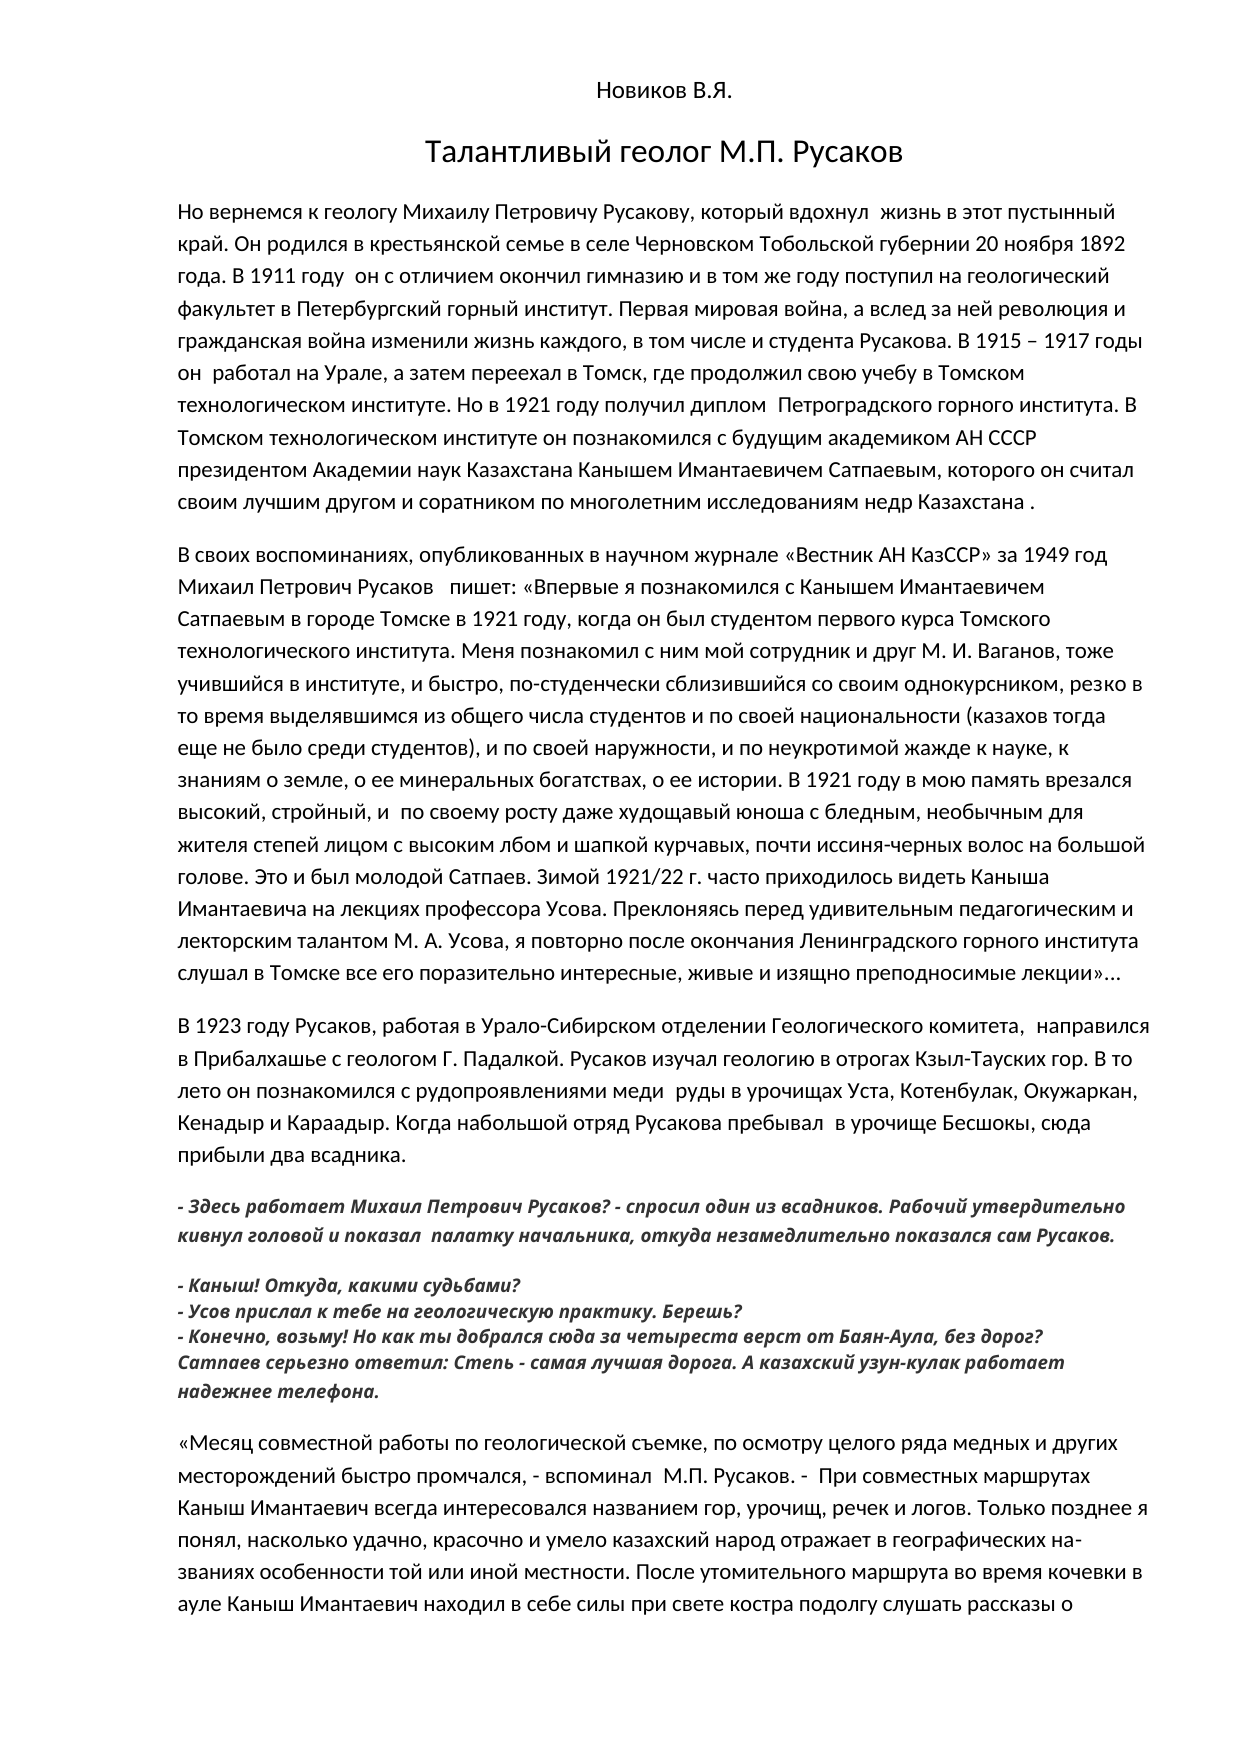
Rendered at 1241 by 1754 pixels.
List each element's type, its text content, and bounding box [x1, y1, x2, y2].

text - Конечно, возьму! Но как ты добрался сюда за четыреста верст от Баян-Аула, без дорог? [177, 1324, 1152, 1349]
text В 1923 году Русаков, работая в Урало-Сибирском отделении Геологического комитета, направился в Прибалхашье с геологом Г. Падалкой. Русаков изучал геологию в отрогах Кзыл-Тауских гор. В то лето он познакомился с рудопроявлениями меди руды в урочищах Уста, Котенбулак, Окужаркан, Кенадыр и Караадыр. Когда набольшой отряд Русакова пребывал в урочище Бесшокы, сюда прибыли два всадника. [177, 1011, 1152, 1168]
text - Каныш! Откуда, какими судьбами? [177, 1273, 1152, 1298]
text В своих воспоминаниях, опубликованных в научном журнале «Вестник АН КазССР» за 1949 год Михаил Петрович Русаков пишет: «Впервые я познакомился с Канышем Имантаевичем Сатпаевым в городе Томске в 1921 году, когда он был студентом первого курса Томского технологического института. Меня познакомил с ним мой сотрудник и друг М. И. Ваганов, тоже учившийся в институте, и быстро, по-студенчески сблизившийся со своим однокурсником, резко в то время выделявшимся из общего числа студентов и по своей национальности (казахов тогда еще не было среди студентов), и по своей наружности, и по неукротимой жажде к науке, к знаниям о земле, о ее минеральных богатствах, о ее истории. В 1921 году в мою память врезался высокий, стройный, и по своему росту даже худощавый юноша с бледным, необычным для жителя степей лицом с высоким лбом и шапкой курчавых, почти иссиня-черных волос на большой голове. Это и был молодой Сатпаев. Зимой 1921/22 г. часто приходилось видеть Каныша Имантаевича на лекциях профессора Усова. Преклоняясь перед удивительным педагогическим и лекторским талантом М. А. Усова, я повторно после окончания Ленинградского горного института слушал в Томске все его поразительно интересные, живые и изящно преподносимые лекции»... [177, 540, 1152, 986]
text Новиков В.Я. [177, 74, 1152, 104]
text Но вернемся к геологу Михаилу Петровичу Русакову, который вдохнул жизнь в этот пустынный край. Он родился в крестьянской семье в селе Черновском Тобольской губернии 20 ноября 1892 года. В 1911 году он с отличием окончил гимназию и в том же году поступил на геологический факультет в Петербургский горный институт. Первая мировая война, а вслед за ней революция и гражданская война изменили жизнь каждого, в том числе и студента Русакова. В 1915 – 1917 годы он работал на Урале, а затем переехал в Томск, где продолжил свою учебу в Томском технологическом институте. Но в 1921 году получил диплом Петроградского горного института. В Томском технологическом институте он познакомился с будущим академиком АН СССР президентом Академии наук Казахстана Канышем Имантаевичем Сатпаевым, которого он считал своим лучшим другом и соратником по многолетним исследованиям недр Казахстана . [177, 197, 1152, 515]
text Сатпаев серьезно ответил: Степь - самая лучшая дорога. А казахский узун-кулак работает надежнее телефона. [177, 1349, 1152, 1404]
text - Здесь работает Михаил Петрович Русаков? - спросил один из всадников. Рабочий утвердительно кивнул головой и показал палатку начальника, откуда незамедлительно показался сам Русаков. [177, 1193, 1152, 1248]
text Талантливый геолог М.П. Русаков [177, 130, 1152, 170]
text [177, 1428, 1152, 1617]
text - Усов прислал к тебе на геологическую практику. Берешь? [177, 1298, 1152, 1324]
